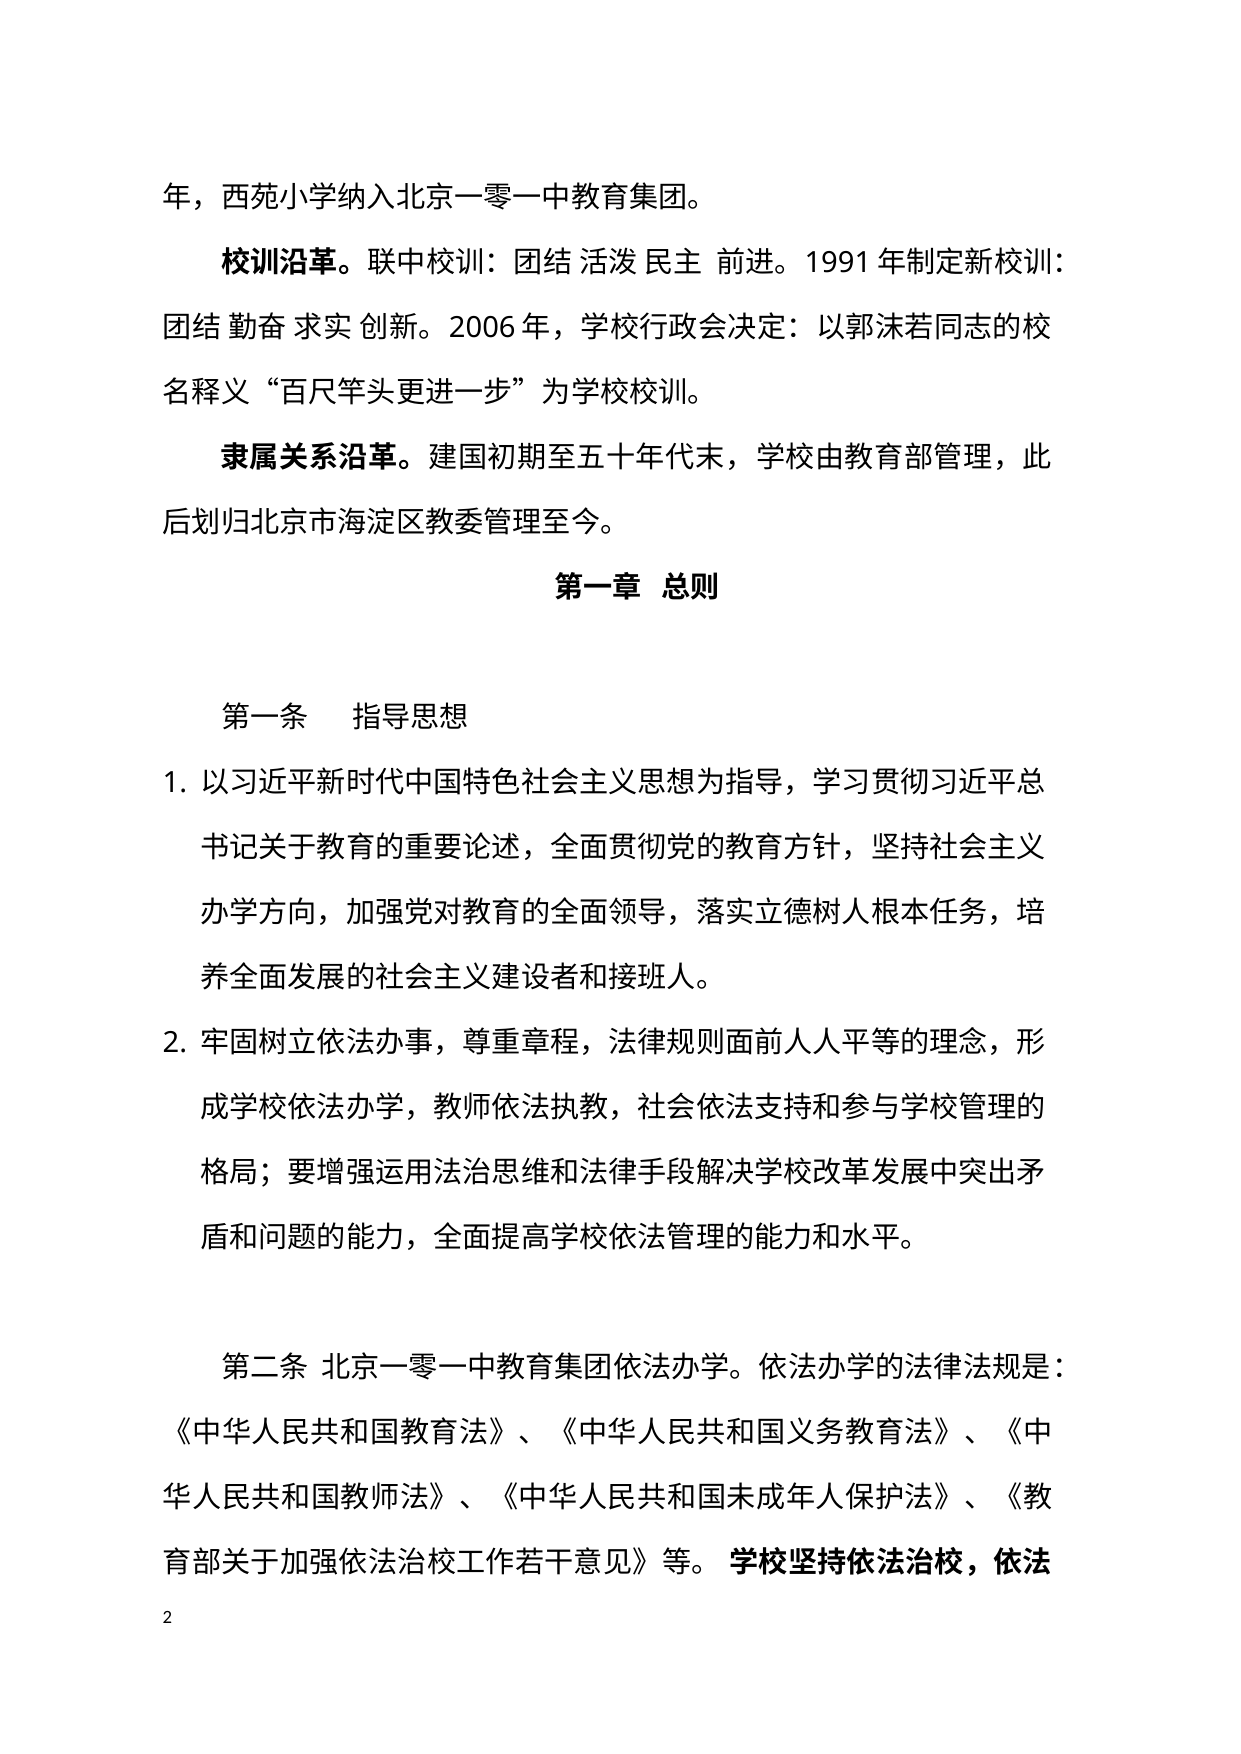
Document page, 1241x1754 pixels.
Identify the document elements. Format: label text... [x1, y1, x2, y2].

text 校训沿革。联中校训：团结 活泼 民主 前进。1991年制定新校训：团结 勤奋 求实 创新。2006年，学校行政会决定：以郭沫若同志的校名释义“百尺竿头更进一步”为学校校训。 [162, 227, 1053, 422]
list 牢固树立依法办事，尊重章程，法律规则面前人人平等的理念，形成学校依法办学，教师依法执教，社会依法支持和参与学校管理的格局；要增强运用法治思维和法律手段解决学校改革发展中突出矛盾和问题的能力，全面提高学校依法管理的能力和水平。 [162, 1007, 1053, 1267]
text 第一章 总则 [162, 552, 1053, 617]
list 以习近平新时代中国特色社会主义思想为指导，学习贯彻习近平总书记关于教育的重要论述，全面贯彻党的教育方针，坚持社会主义办学方向，加强党对教育的全面领导，落实立德树人根本任务，培养全面发展的社会主义建设者和接班人。 [162, 747, 1053, 1007]
text 隶属关系沿革。建国初期至五十年代末，学校由教育部管理，此后划归北京市海淀区教委管理至今。 [162, 422, 1053, 552]
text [162, 162, 1053, 227]
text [162, 1332, 1053, 1592]
list 指导思想 [221, 682, 1053, 747]
